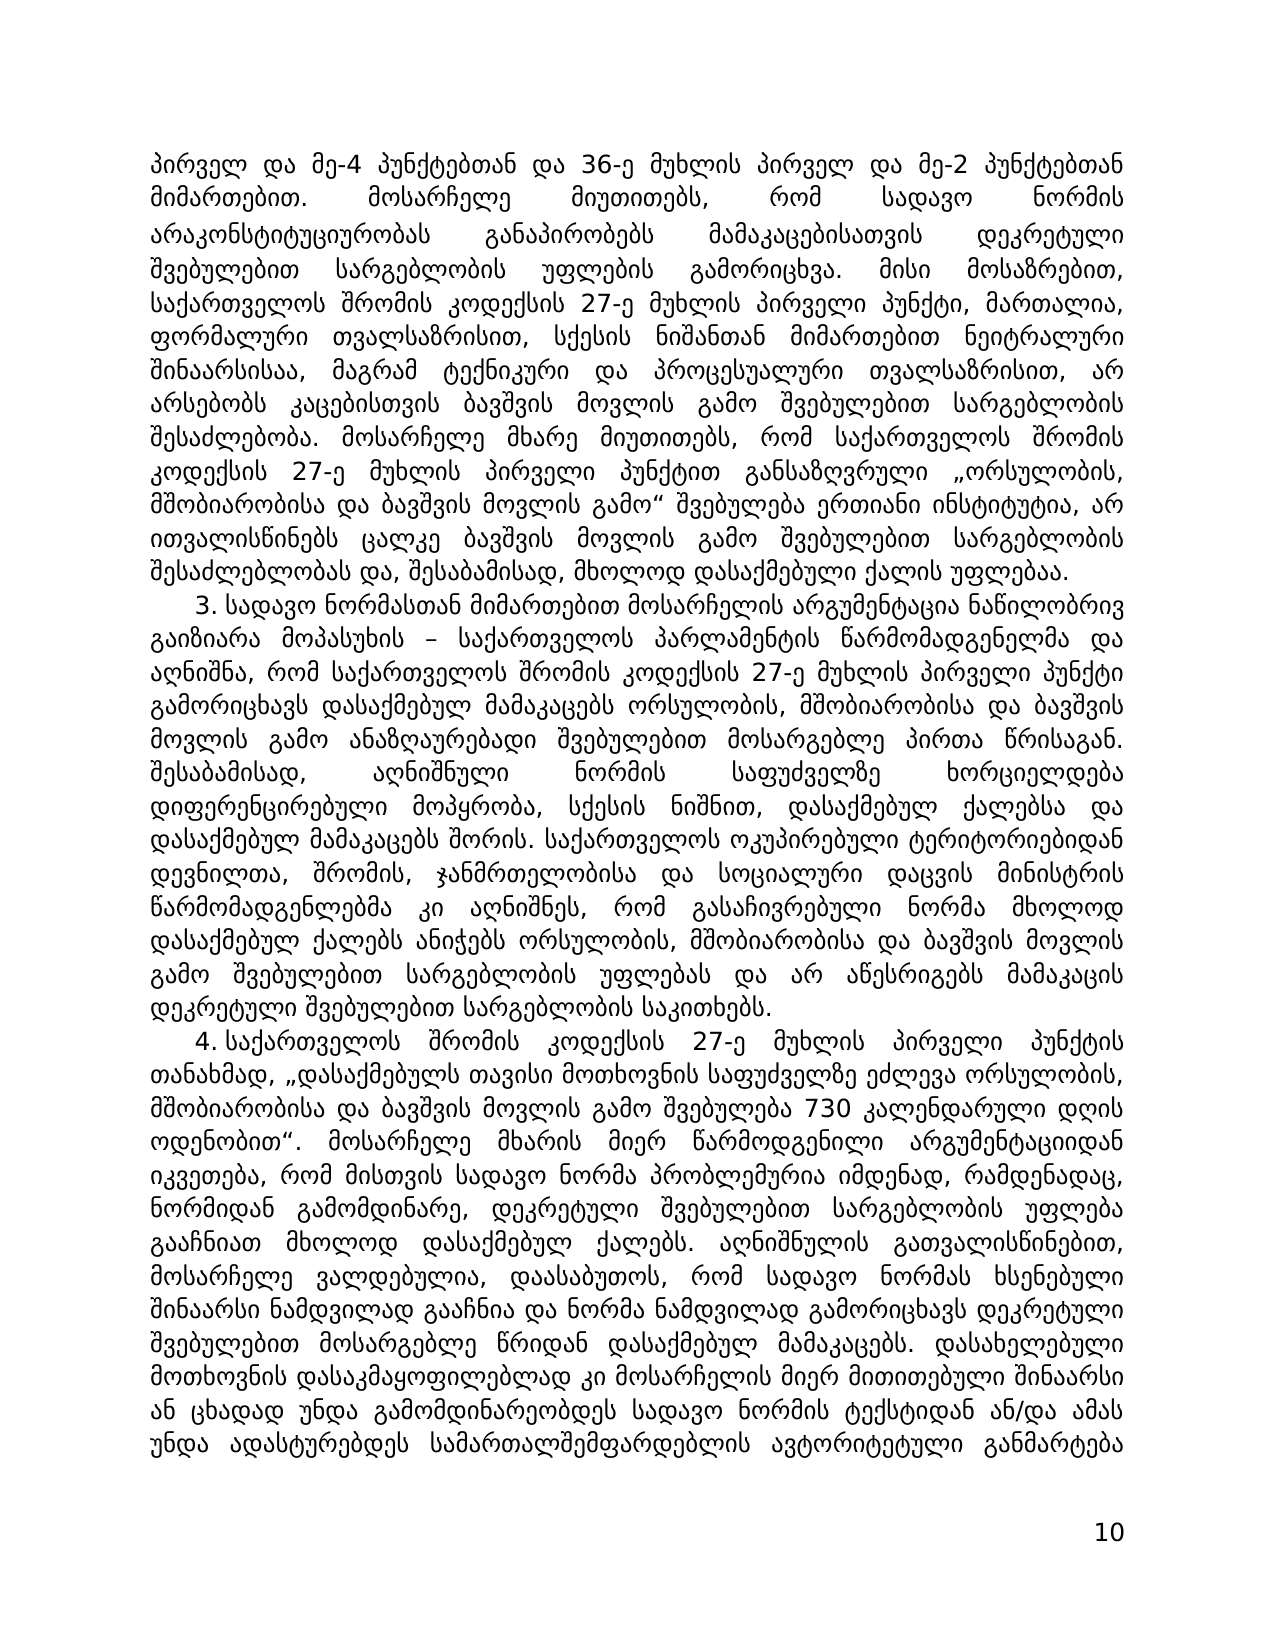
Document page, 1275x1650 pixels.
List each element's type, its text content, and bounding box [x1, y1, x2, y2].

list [150, 1027, 1125, 1459]
list სადავო ნორმასთან მიმართებით მოსარჩელის არგუმენტაცია ნაწილობრივ გაიზიარა მოპასუხის – საქართველოს პარლამენტის წარმომადგენელმა და აღნიშნა, რომ საქართველოს შრომის კოდექსის 27-ე მუხლის პირველი პუნქტი გამორიცხავს დასაქმებულ მამაკაცებს ორსულობის, მშობიარობისა და ბავშვის მოვლის გამო ანაზღაურებადი შვებულებით მოსარგებლე პირთა წრისაგან. შესაბამისად, აღნიშნული ნორმის საფუძველზე ხორციელდება დიფერენცირებული მოპყრობა, სქესის ნიშნით, დასაქმებულ ქალებსა და დასაქმებულ მამაკაცებს შორის. საქართველოს ოკუპირებული ტერიტორიებიდან დევნილთა, შრომის, ჯანმრთელობისა და სოციალური დაცვის მინისტრის წარმომადგენლებმა კი აღნიშნეს, რომ გასაჩივრებული ნორმა მხოლოდ დასაქმებულ ქალებს ანიჭებს ორსულობის, მშობიარობისა და ბავშვის მოვლის გამო შვებულებით სარგებლობის უფლებას და არ აწესრიგებს მამაკაცის დეკრეტული შვებულებით სარგებლობის საკითხებს. [150, 591, 1125, 1023]
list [150, 150, 1125, 587]
